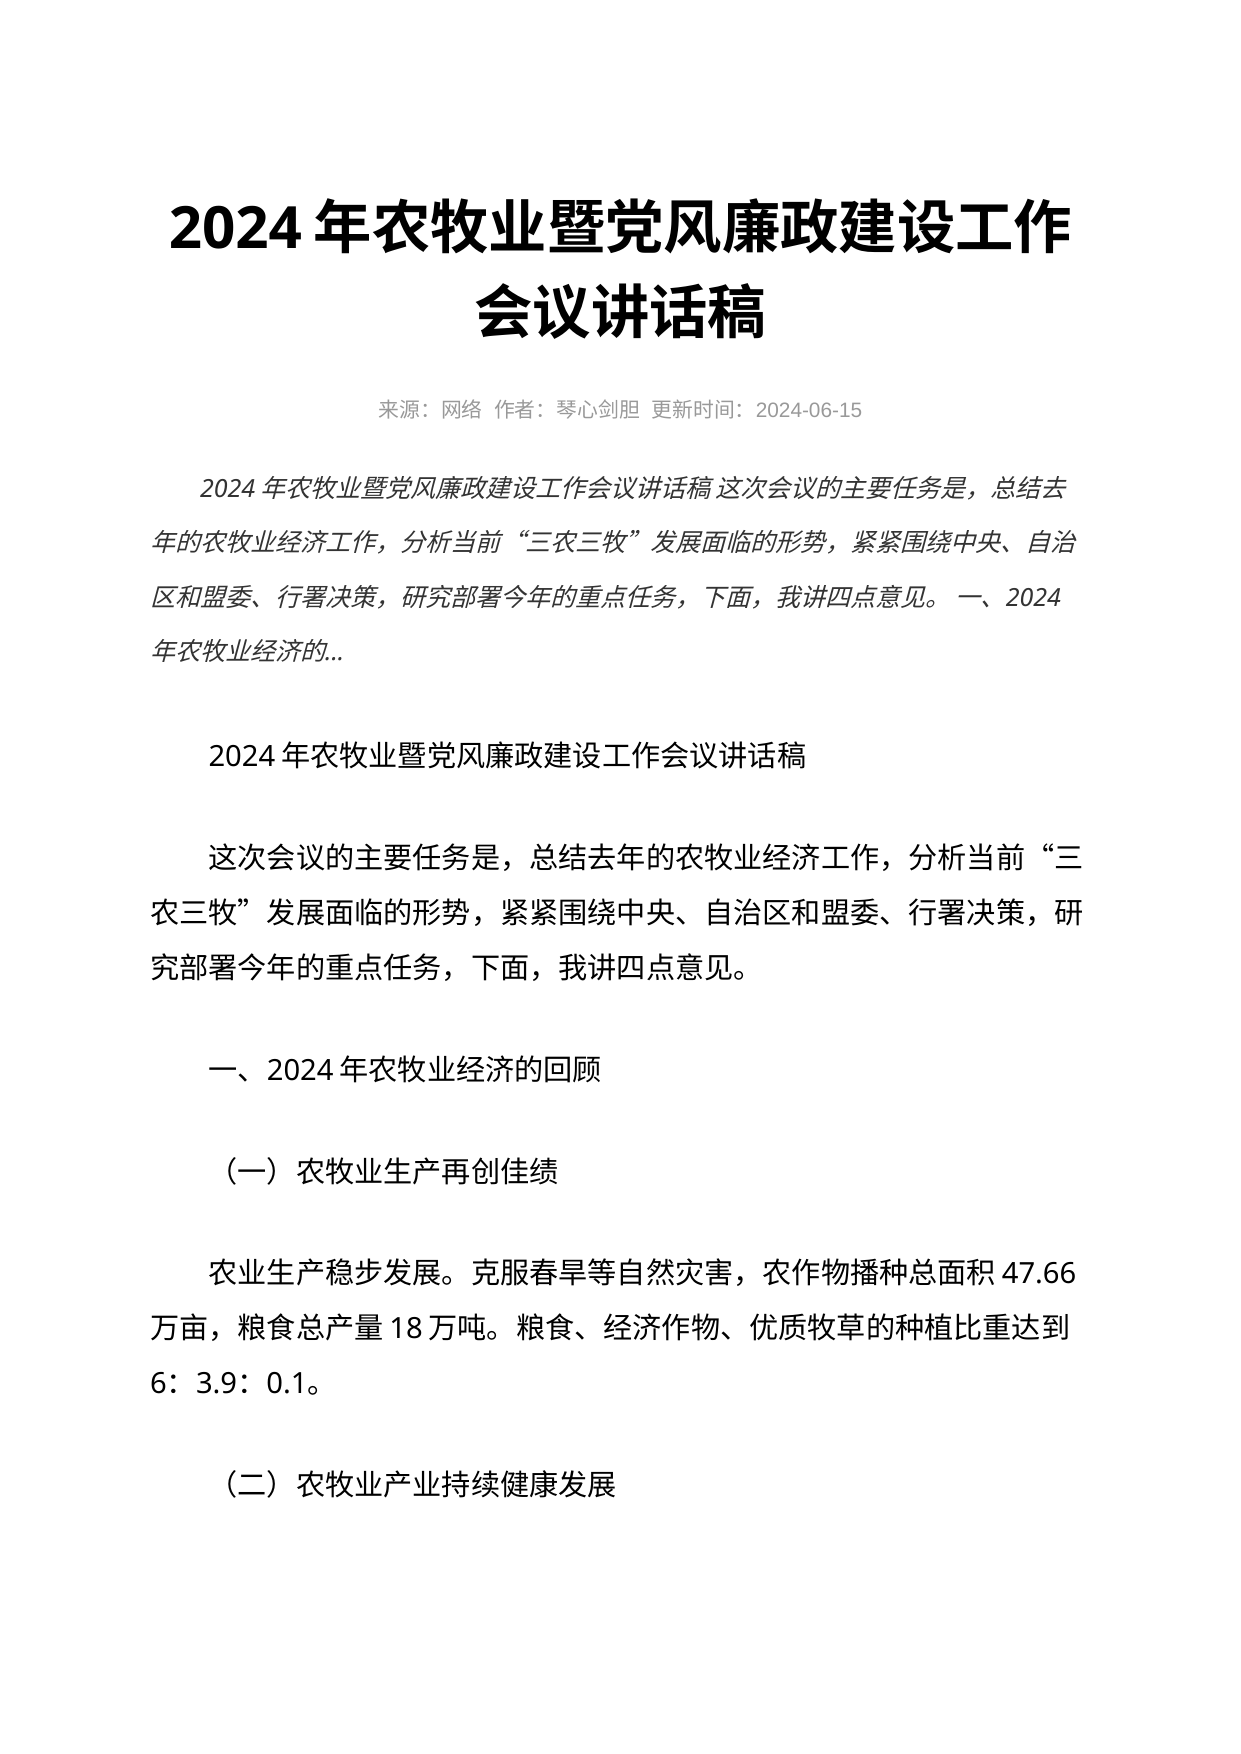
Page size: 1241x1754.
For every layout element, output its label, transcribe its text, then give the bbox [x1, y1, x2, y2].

text 来源：网络 作者：琴心剑胆 更新时间：2024-06-15 [150, 397, 1090, 421]
text 2024年农牧业暨党风廉政建设工作会议讲话稿 [150, 733, 1090, 775]
subtitle 2024年农牧业暨党风廉政建设工作会议讲话稿 [150, 181, 1090, 351]
text 2024年农牧业暨党风廉政建设工作会议讲话稿 这次会议的主要任务是，总结去年的农牧业经济工作，分析当前“三农三牧”发展面临的形势，紧紧围绕中央、自治区和盟委、行署决策，研究部署今年的重点任务，下面，我讲四点意见。 一、2024年农牧业经济的... [150, 468, 1090, 668]
text （二）农牧业产业持续健康发展 [150, 1462, 1090, 1504]
text （一）农牧业生产再创佳绩 [150, 1148, 1090, 1190]
text 一、2024年农牧业经济的回顾 [150, 1046, 1090, 1088]
text 这次会议的主要任务是，总结去年的农牧业经济工作，分析当前“三农三牧”发展面临的形势，紧紧围绕中央、自治区和盟委、行署决策，研究部署今年的重点任务，下面，我讲四点意见。 [150, 834, 1090, 987]
text 农业生产稳步发展。克服春旱等自然灾害，农作物播种总面积47.66万亩，粮食总产量18万吨。粮食、经济作物、优质牧草的种植比重达到6：3.9：0.1。 [150, 1250, 1090, 1402]
